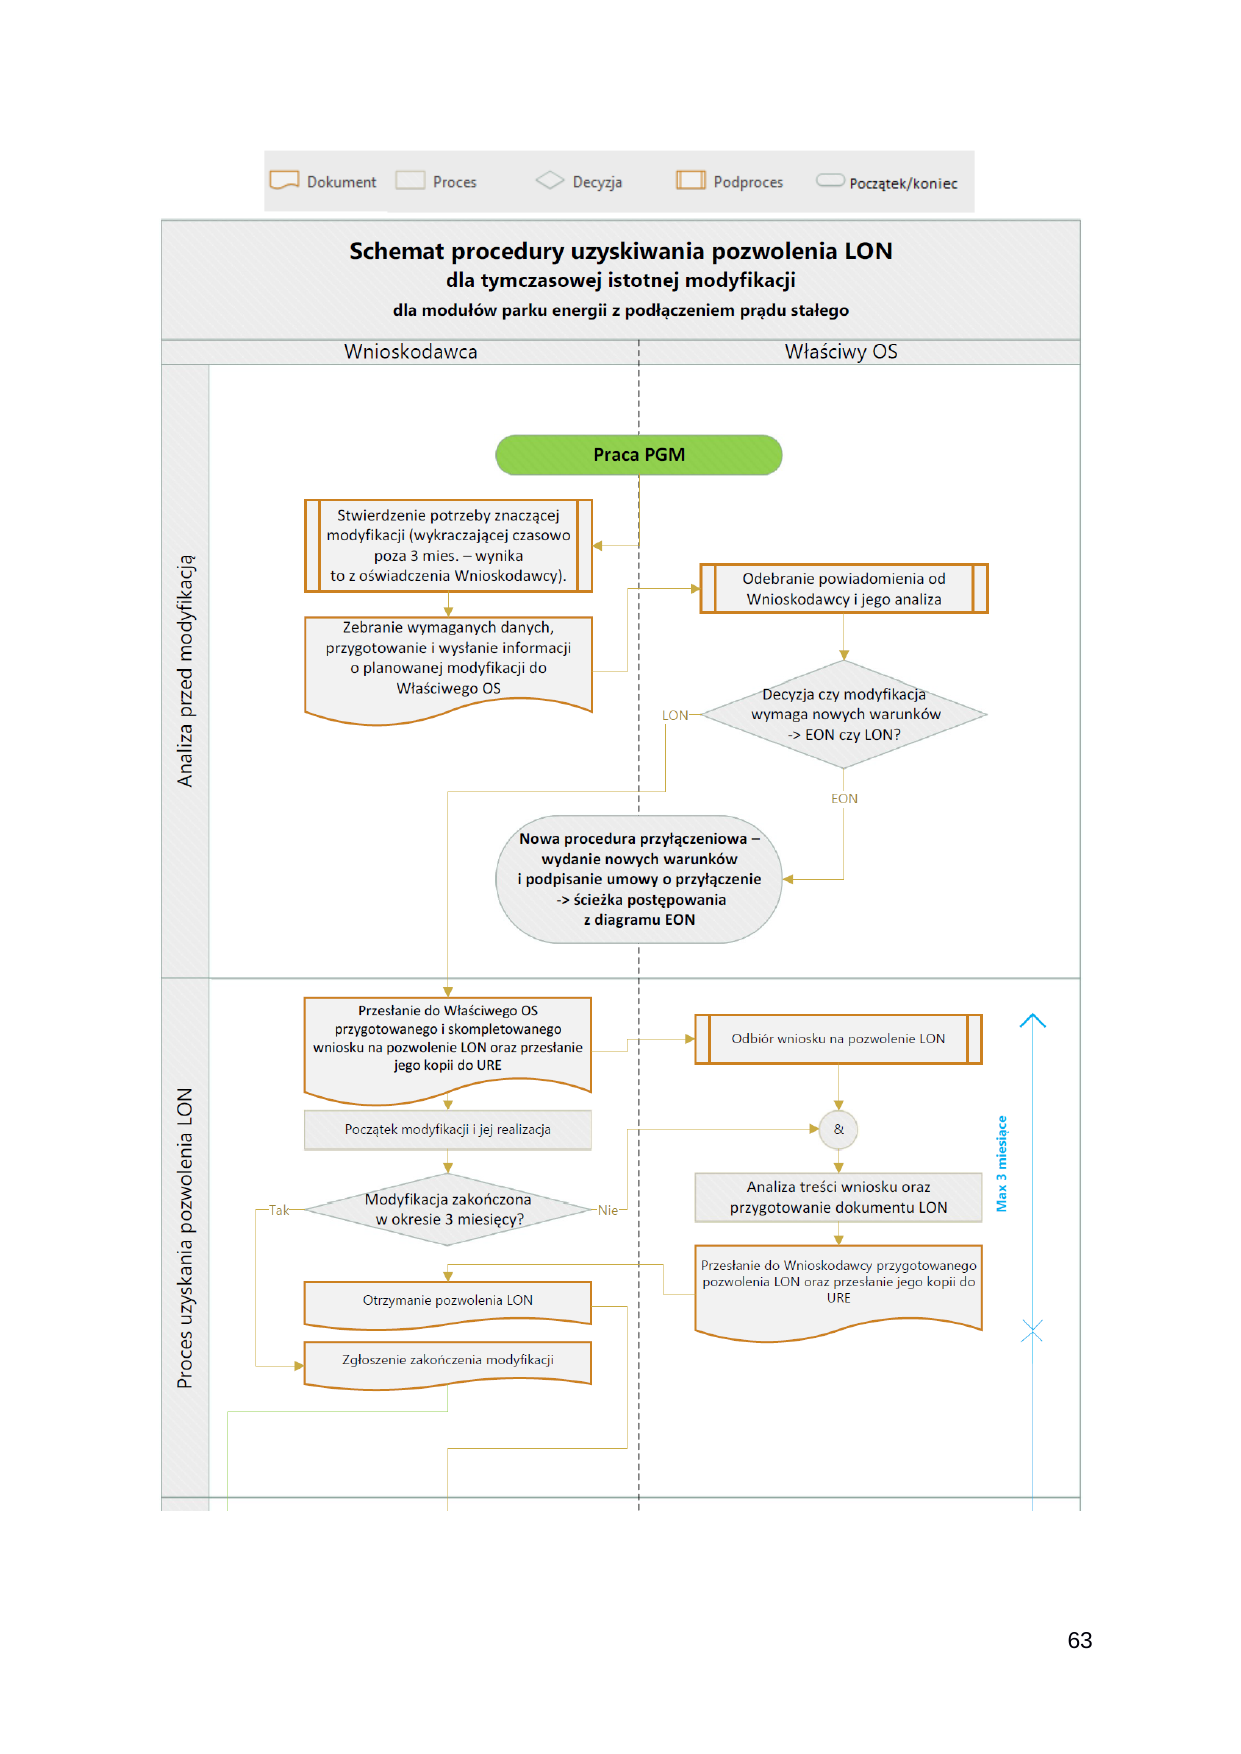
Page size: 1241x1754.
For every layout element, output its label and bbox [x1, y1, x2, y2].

picture [264, 147, 976, 214]
